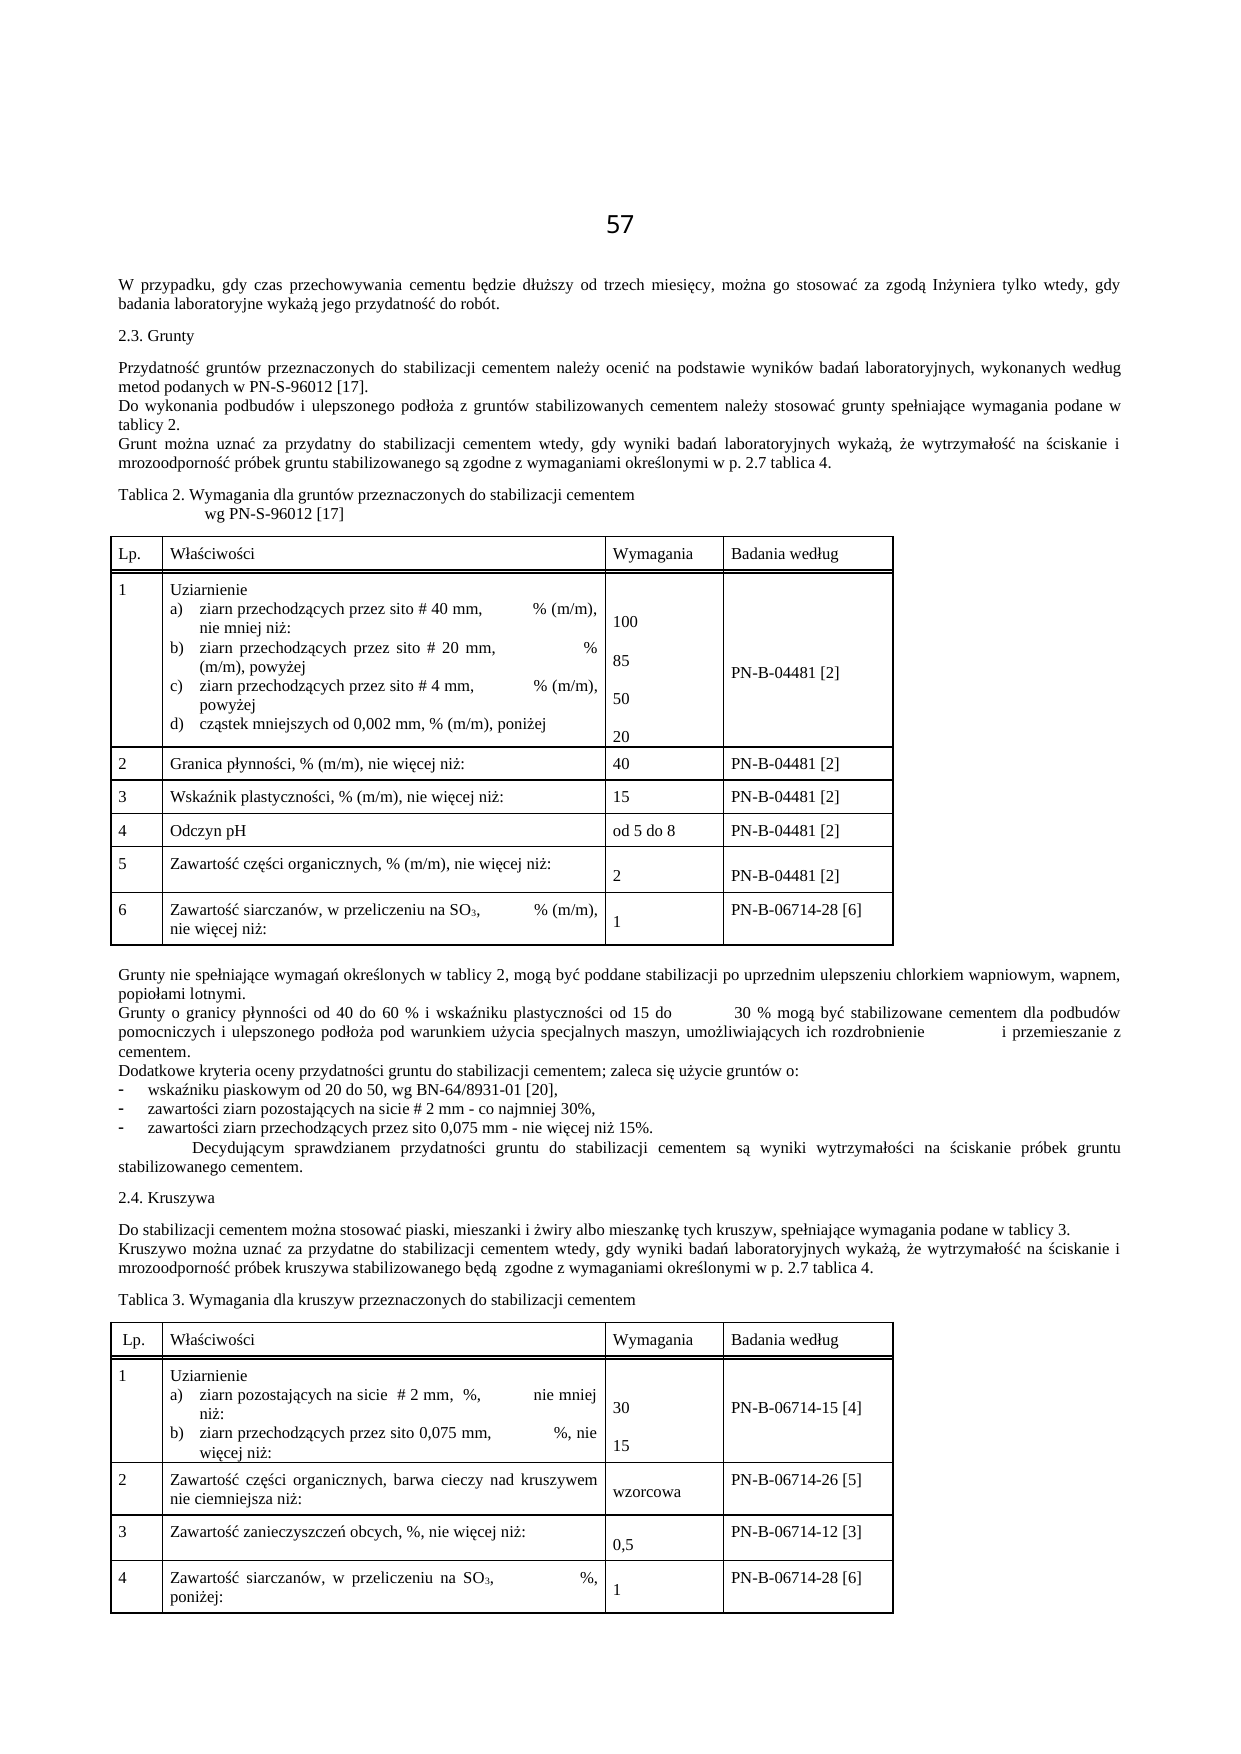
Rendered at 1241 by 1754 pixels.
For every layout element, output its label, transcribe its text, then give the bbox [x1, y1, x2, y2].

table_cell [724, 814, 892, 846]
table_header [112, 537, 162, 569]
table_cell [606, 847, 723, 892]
text Grunty nie spełniające wymagań określonych w tablicy 2, mogą być poddane stabilizacji po uprzednim ulepszeniu chlorkiem wapniowym, wapnem, popiołami lotnymi. [118, 965, 1122, 1003]
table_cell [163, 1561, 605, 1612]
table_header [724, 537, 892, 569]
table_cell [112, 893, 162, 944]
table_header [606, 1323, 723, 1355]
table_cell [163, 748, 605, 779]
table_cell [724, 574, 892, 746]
text Przydatność gruntów przeznaczonych do stabilizacji cementem należy ocenić na podstawie wyników badań laboratoryjnych, wykonanych według metod podanych w PN-S-96012 [17]. [118, 357, 1122, 396]
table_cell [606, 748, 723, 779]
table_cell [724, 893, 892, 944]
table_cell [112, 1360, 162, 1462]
text 2.3. Grunty [118, 326, 1122, 345]
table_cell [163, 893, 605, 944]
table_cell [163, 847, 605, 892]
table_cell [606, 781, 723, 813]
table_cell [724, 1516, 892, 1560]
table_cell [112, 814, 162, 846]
text W przypadku, gdy czas przechowywania cementu będzie dłuższy od trzech miesięcy, można go stosować za zgodą Inżyniera tylko wtedy, gdy badania laboratoryjne wykażą jego przydatność do robót. [118, 275, 1122, 313]
text Kruszywo można uznać za przydatne do stabilizacji cementem wtedy, gdy wyniki badań laboratoryjnych wykażą, że wytrzymałość na ściskanie i mrozoodporność próbek kruszywa stabilizowanego będą zgodne z wymaganiami określonymi w p. 2.7 tablica 4. [118, 1239, 1122, 1277]
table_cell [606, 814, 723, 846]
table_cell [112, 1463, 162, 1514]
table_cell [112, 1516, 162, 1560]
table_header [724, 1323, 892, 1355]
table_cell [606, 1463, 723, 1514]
list wskaźniku piaskowym od 20 do 50, wg BN-64/8931-01 [20], [118, 1080, 1122, 1099]
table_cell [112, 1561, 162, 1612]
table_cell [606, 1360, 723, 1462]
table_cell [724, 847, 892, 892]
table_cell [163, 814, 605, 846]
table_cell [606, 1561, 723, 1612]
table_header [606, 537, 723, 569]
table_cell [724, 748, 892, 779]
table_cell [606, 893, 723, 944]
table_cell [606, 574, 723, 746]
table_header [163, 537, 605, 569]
text Decydującym sprawdzianem przydatności gruntu do stabilizacji cementem są wyniki wytrzymałości na ściskanie próbek gruntu stabilizowanego cementem. [118, 1137, 1122, 1176]
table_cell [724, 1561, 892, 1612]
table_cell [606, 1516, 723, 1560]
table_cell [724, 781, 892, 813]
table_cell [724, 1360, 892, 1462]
text Grunty o granicy płynności od 40 do 60 % i wskaźniku plastyczności od 15 do 30 % mogą być stabilizowane cementem dla podbudów pomocniczych i ulepszonego podłoża pod warunkiem użycia specjalnych maszyn, umożliwiających ich rozdrobnienie i przemieszanie z cementem. [118, 1003, 1122, 1061]
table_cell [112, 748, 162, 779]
text Grunt można uznać za przydatny do stabilizacji cementem wtedy, gdy wyniki badań laboratoryjnych wykażą, że wytrzymałość na ściskanie i mrozoodporność próbek gruntu stabilizowanego są zgodne z wymaganiami określonymi w p. 2.7 tablica 4. [118, 434, 1122, 472]
text Do stabilizacji cementem można stosować piaski, mieszanki i żwiry albo mieszankę tych kruszyw, spełniające wymagania podane w tablicy 3. [118, 1220, 1122, 1239]
text Dodatkowe kryteria oceny przydatności gruntu do stabilizacji cementem; zaleca się użycie gruntów o: [118, 1061, 1122, 1080]
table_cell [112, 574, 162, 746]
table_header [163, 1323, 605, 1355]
text Do wykonania podbudów i ulepszonego podłoża z gruntów stabilizowanych cementem należy stosować grunty spełniające wymagania podane w tablicy 2. [118, 396, 1122, 434]
list zawartości ziarn przechodzących przez sito - nie więcej niż 15%. [118, 1118, 1122, 1137]
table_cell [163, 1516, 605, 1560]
list zawartości ziarn pozostających na sicie # - co najmniej 30%, [118, 1099, 1122, 1118]
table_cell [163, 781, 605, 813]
text Tablica 3. Wymagania dla kruszyw przeznaczonych do stabilizacji cementem [118, 1290, 1122, 1309]
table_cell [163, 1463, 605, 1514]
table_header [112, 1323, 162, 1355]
text 2.4. Kruszywa [118, 1188, 1122, 1207]
text wg PN-S-96012 [17] [118, 504, 1122, 523]
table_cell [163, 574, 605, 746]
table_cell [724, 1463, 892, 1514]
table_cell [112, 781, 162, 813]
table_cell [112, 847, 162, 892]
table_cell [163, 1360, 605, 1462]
text Tablica 2. Wymagania dla gruntów przeznaczonych do stabilizacji cementem [118, 485, 1122, 504]
